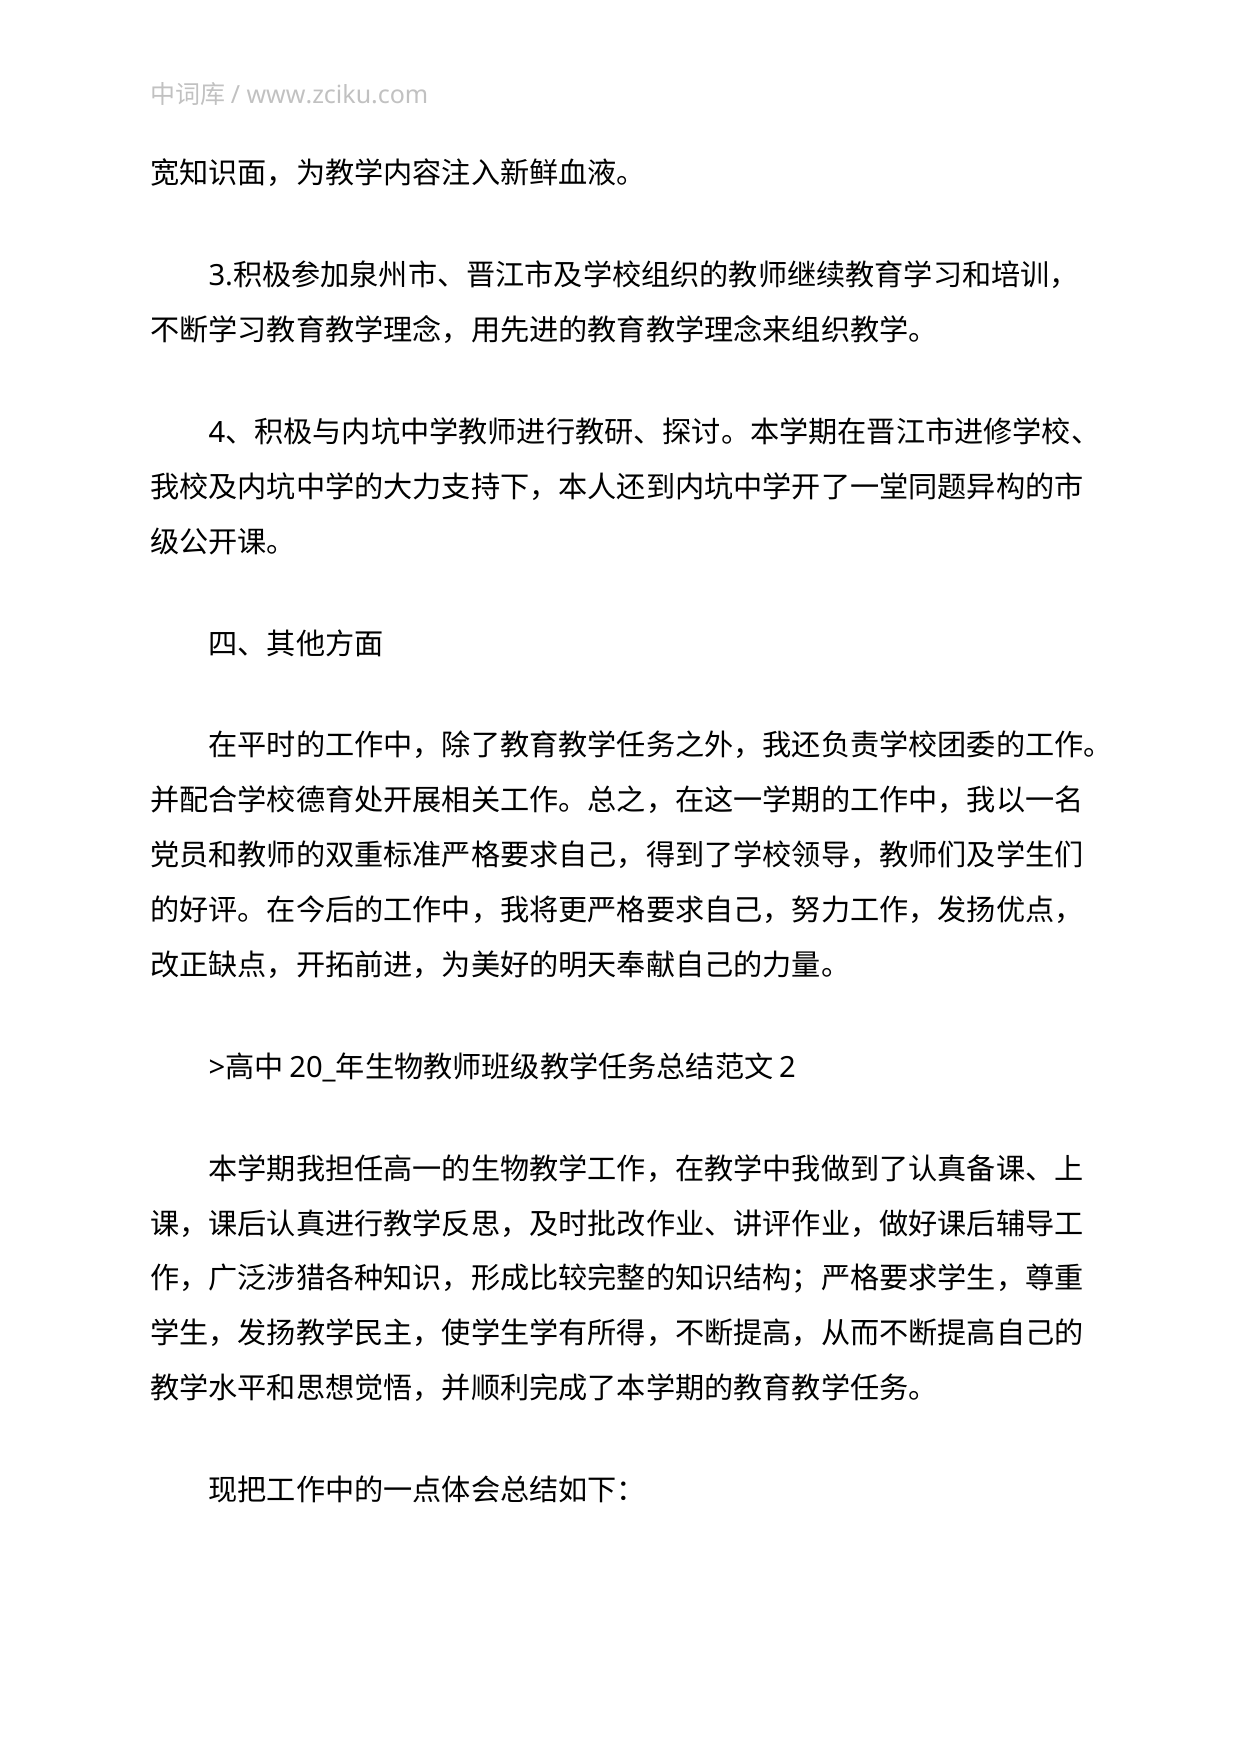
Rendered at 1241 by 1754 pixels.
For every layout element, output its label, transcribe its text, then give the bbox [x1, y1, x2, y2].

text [150, 150, 1090, 192]
text 本学期我担任高一的生物教学工作，在教学中我做到了认真备课、上课，课后认真进行教学反思，及时批改作业、讲评作业，做好课后辅导工作，广泛涉猎各种知识，形成比较完整的知识结构；严格要求学生，尊重学生，发扬教学民主，使学生学有所得，不断提高，从而不断提高自己的教学水平和思想觉悟，并顺利完成了本学期的教育教学任务。 [150, 1145, 1090, 1407]
text >高中20_年生物教师班级教学任务总结范文2 [150, 1043, 1090, 1086]
text 四、其他方面 [150, 620, 1090, 662]
text 现把工作中的一点体会总结如下： [150, 1467, 1090, 1509]
text 在平时的工作中，除了教育教学任务之外，我还负责学校团委的工作。并配合学校德育处开展相关工作。总之，在这一学期的工作中，我以一名党员和教师的双重标准严格要求自己，得到了学校领导，教师们及学生们的好评。在今后的工作中，我将更严格要求自己，努力工作，发扬优点，改正缺点，开拓前进，为美好的明天奉献自己的力量。 [150, 722, 1090, 984]
text 4、积极与内坑中学教师进行教研、探讨。本学期在晋江市进修学校、我校及内坑中学的大力支持下，本人还到内坑中学开了一堂同题异构的市级公开课。 [150, 408, 1090, 561]
text 3.积极参加泉州市、晋江市及学校组织的教师继续教育学习和培训，不断学习教育教学理念，用先进的教育教学理念来组织教学。 [150, 252, 1090, 349]
